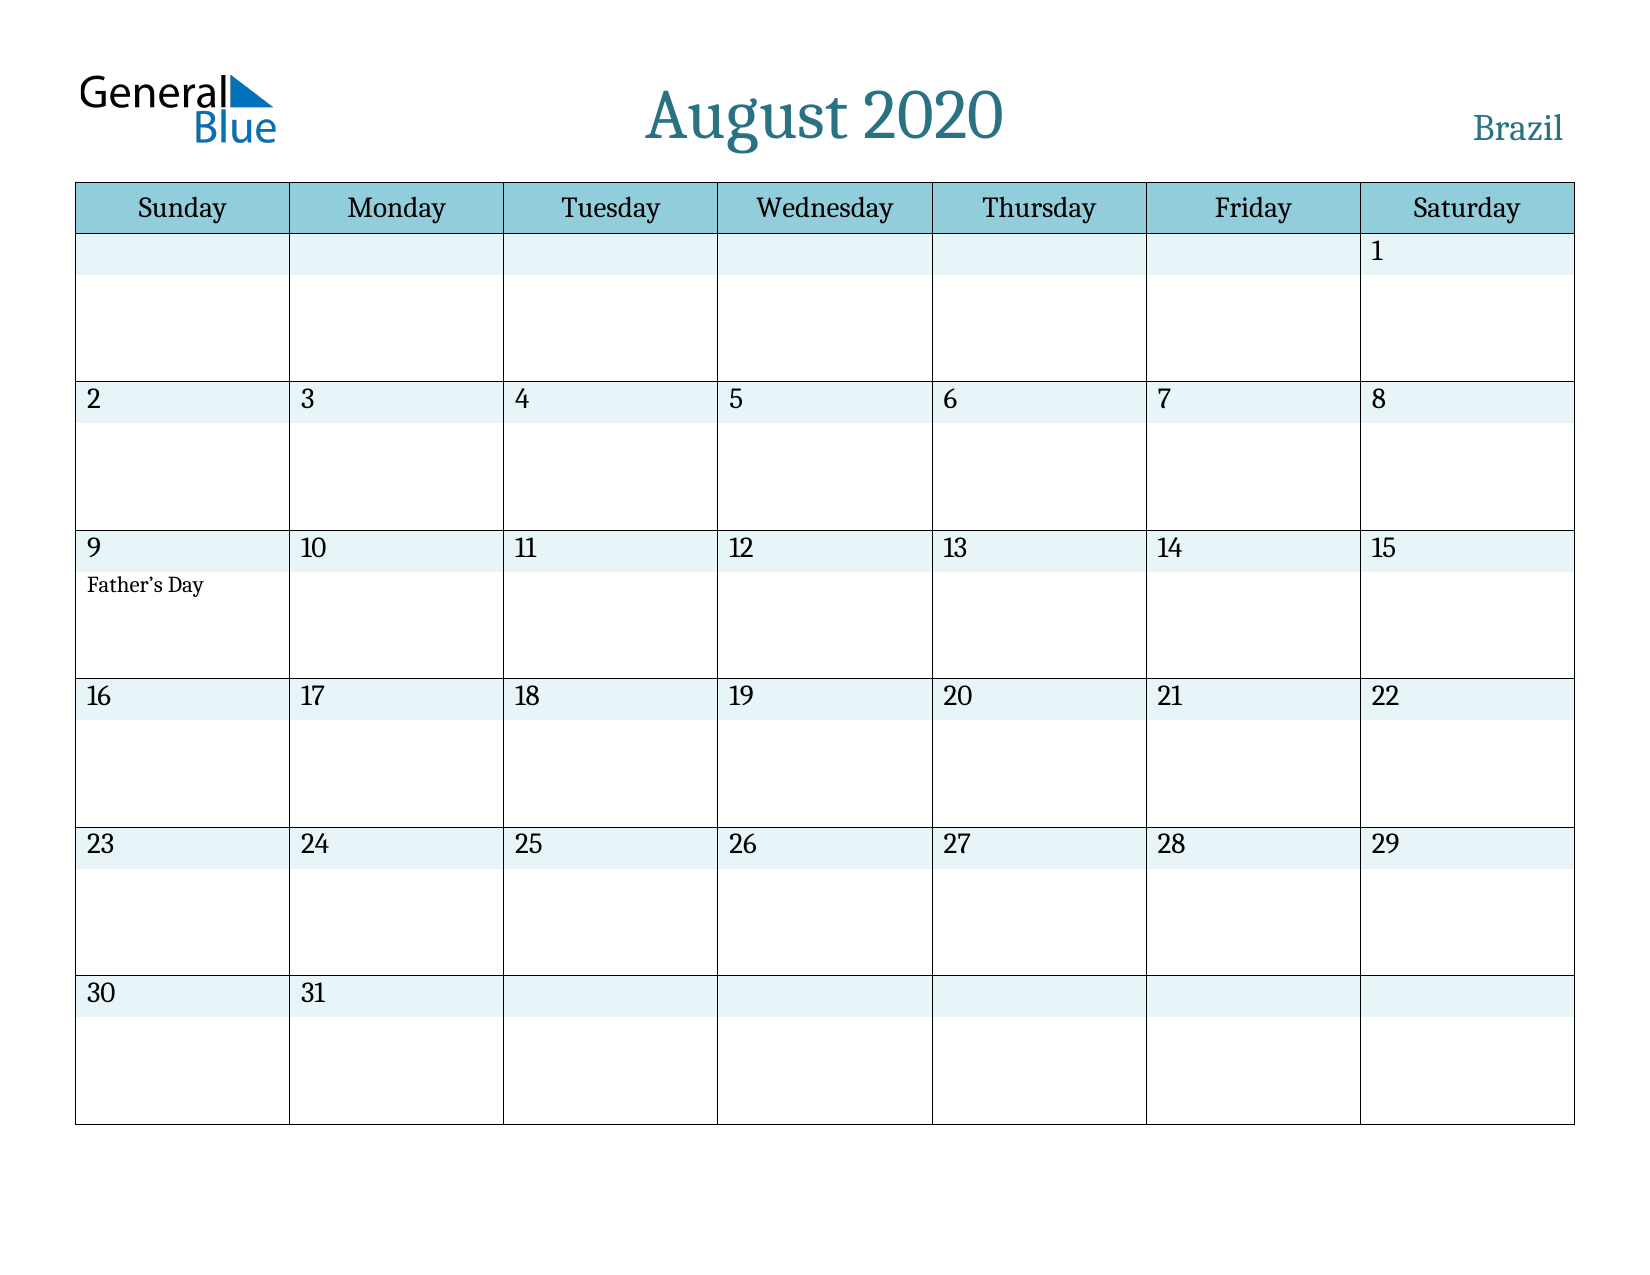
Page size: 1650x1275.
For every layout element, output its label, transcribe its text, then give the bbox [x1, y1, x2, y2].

table_cell 11 [504, 531, 717, 572]
table_cell [718, 234, 932, 275]
table_cell Tuesday [504, 183, 717, 233]
table_cell 4 [504, 382, 717, 423]
table_cell [1361, 423, 1574, 530]
table_cell 6 [933, 382, 1146, 423]
table_cell [504, 720, 717, 827]
table_cell 18 [504, 679, 717, 720]
table_cell [718, 976, 932, 1017]
table_cell [933, 720, 1146, 827]
table_cell [76, 275, 289, 381]
table_cell [933, 275, 1146, 381]
table_cell [718, 720, 932, 827]
table_cell Saturday [1361, 183, 1574, 233]
table_cell [290, 275, 503, 381]
table_cell [718, 275, 932, 381]
table_cell [1147, 869, 1360, 975]
table_cell Thursday [933, 183, 1146, 233]
table_cell 31 [290, 976, 503, 1017]
table_cell [933, 572, 1146, 678]
table_cell [1147, 572, 1360, 678]
table_cell 17 [290, 679, 503, 720]
table_cell 10 [290, 531, 503, 572]
table_cell [1361, 869, 1574, 975]
table_cell [1147, 275, 1360, 381]
table_cell [76, 234, 289, 275]
table_cell 15 [1361, 531, 1574, 572]
table_cell 3 [290, 382, 503, 423]
table_cell 29 [1361, 828, 1574, 869]
table_cell 27 [933, 828, 1146, 869]
table_cell 21 [1147, 679, 1360, 720]
table_cell 1 [1361, 234, 1574, 275]
table_cell [718, 1017, 932, 1123]
table_cell [76, 423, 289, 530]
table_cell [504, 572, 717, 678]
table_cell [1147, 423, 1360, 530]
table_cell 2 [76, 382, 289, 423]
table_cell [1147, 234, 1360, 275]
table_cell Sunday [76, 183, 289, 233]
table_cell [504, 275, 717, 381]
table_header [76, 75, 503, 182]
table_header August 2020 [504, 75, 1146, 182]
table_cell 22 [1361, 679, 1574, 720]
table_cell [933, 234, 1146, 275]
table_cell Wednesday [718, 183, 932, 233]
table_cell 30 [76, 976, 289, 1017]
table_cell [504, 234, 717, 275]
table_cell [718, 423, 932, 530]
table_cell [933, 869, 1146, 975]
table_cell [1361, 720, 1574, 827]
table_cell 8 [1361, 382, 1574, 423]
table_cell 16 [76, 679, 289, 720]
table_cell 28 [1147, 828, 1360, 869]
table_cell 12 [718, 531, 932, 572]
table_cell [504, 1017, 717, 1123]
table_cell [504, 976, 717, 1017]
table_cell 26 [718, 828, 932, 869]
table_cell [933, 976, 1146, 1017]
table_cell [1147, 976, 1360, 1017]
table_cell [504, 869, 717, 975]
table_cell 14 [1147, 531, 1360, 572]
table_cell 7 [1147, 382, 1360, 423]
table_cell 20 [933, 679, 1146, 720]
table_header Brazil [1146, 75, 1574, 182]
table_cell [933, 423, 1146, 530]
table_cell [1361, 976, 1574, 1017]
table_cell [1361, 275, 1574, 381]
table_cell [1147, 1017, 1360, 1123]
table_cell [1361, 572, 1574, 678]
table_cell [76, 1017, 289, 1123]
picture [80, 75, 276, 143]
table_cell [718, 869, 932, 975]
table_cell 9 [76, 531, 289, 572]
table_cell 13 [933, 531, 1146, 572]
table_cell [1361, 1017, 1574, 1123]
table_cell [1147, 720, 1360, 827]
table_cell 19 [718, 679, 932, 720]
table_cell Monday [290, 183, 503, 233]
table_cell [504, 423, 717, 530]
table_cell [290, 572, 503, 678]
table_cell 24 [290, 828, 503, 869]
table_cell 25 [504, 828, 717, 869]
table_cell Friday [1147, 183, 1360, 233]
table_cell [290, 423, 503, 530]
table_cell [290, 1017, 503, 1123]
table_cell [290, 234, 503, 275]
table_cell [933, 1017, 1146, 1123]
table_cell [290, 869, 503, 975]
table_cell [290, 720, 503, 827]
table_cell 23 [76, 828, 289, 869]
table_cell [718, 572, 932, 678]
table_cell [76, 869, 289, 975]
table_cell 5 [718, 382, 932, 423]
table_cell [76, 720, 289, 827]
table_cell Father’s Day [76, 572, 289, 678]
